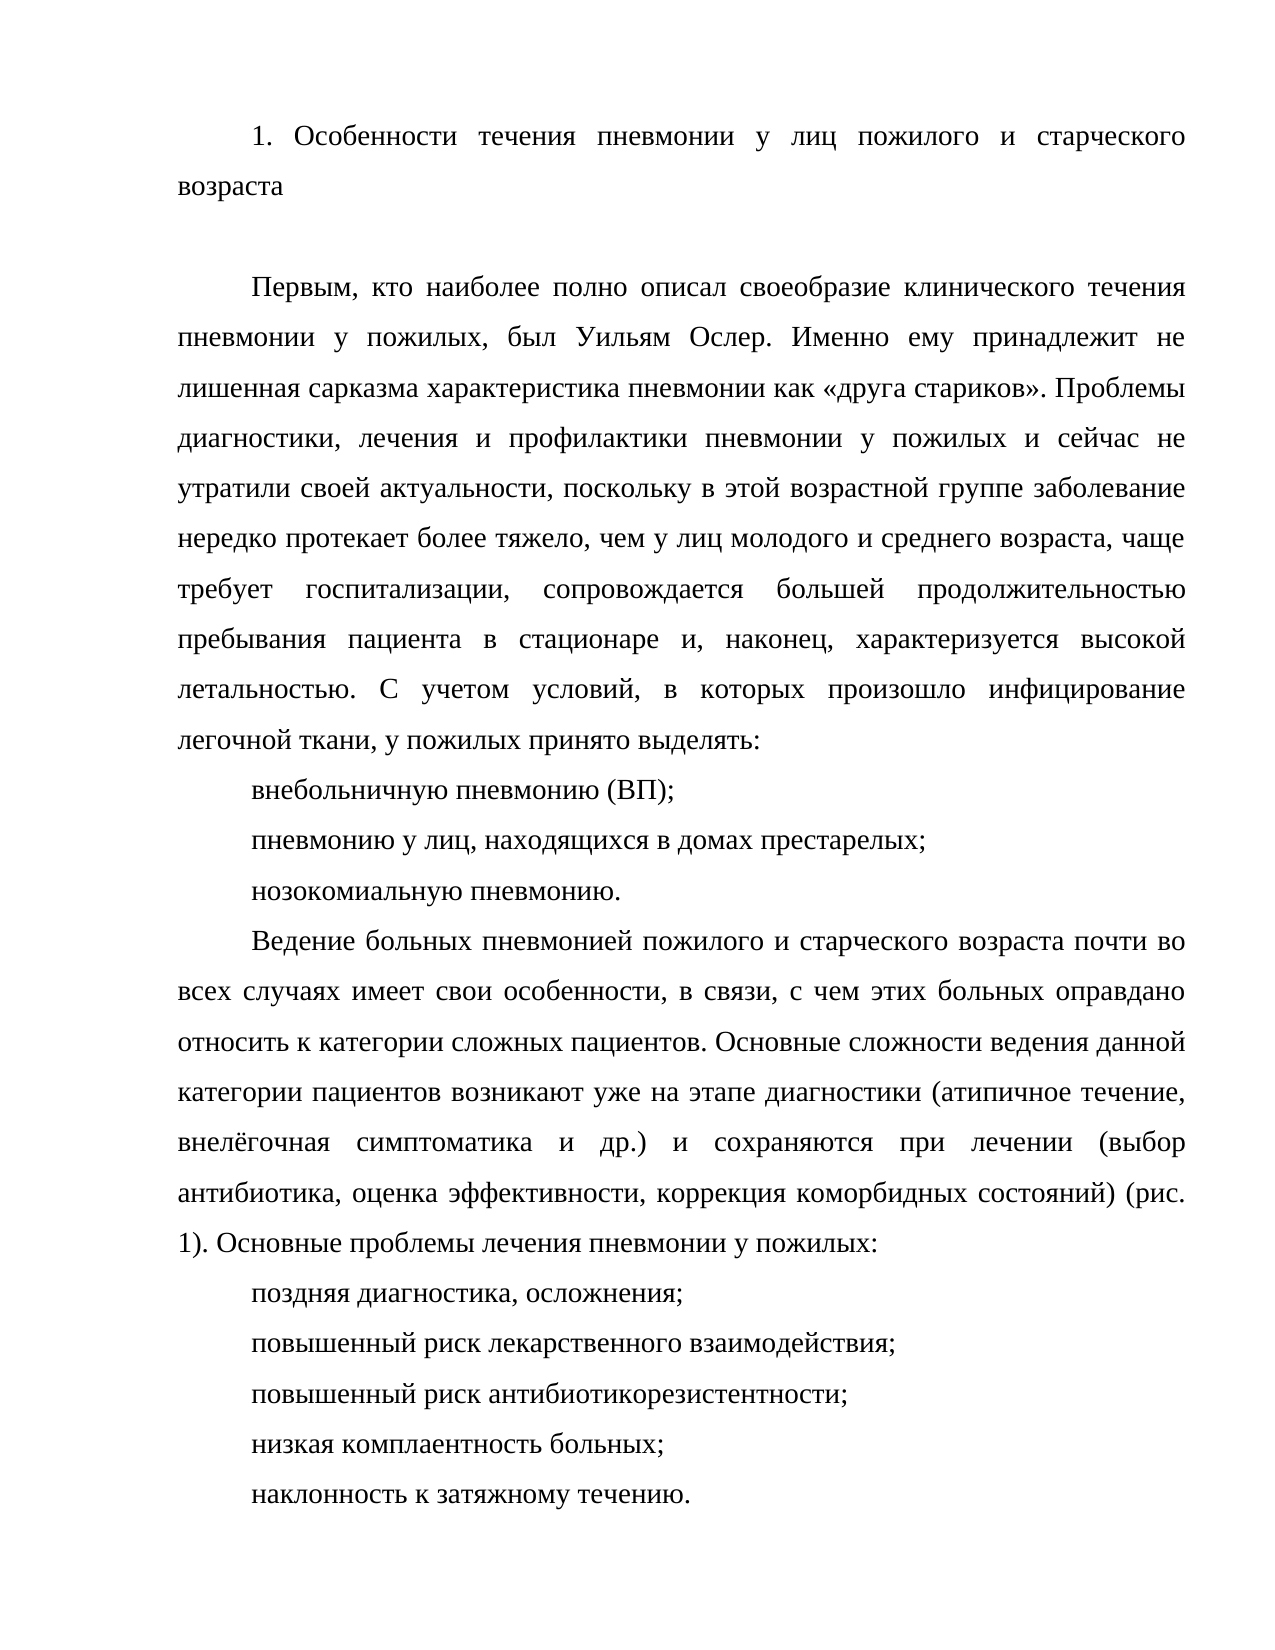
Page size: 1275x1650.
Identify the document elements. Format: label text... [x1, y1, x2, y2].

text пневмонию у лиц, находящихся в домах престарелых; [177, 822, 1186, 856]
text наклонность к затяжному течению. [177, 1477, 1186, 1510]
text поздняя диагностика, осложнения; [177, 1275, 1186, 1309]
text Первым, кто наиболее полно описал своеобразие клинического течения пневмонии у пожилых, был Уильям Ослер. Именно ему принадлежит не лишенная сарказма характеристика пневмонии как «друга стариков». Проблемы диагностики, лечения и профилактики пневмонии у пожилых и сейчас не утратили своей актуальности, поскольку в этой возрастной группе заболевание нередко протекает более тяжело, чем у лиц молодого и среднего возраста, чаще требует госпитализации, сопровождается большей продолжительностью пребывания пациента в стационаре и, наконец, характеризуется высокой летальностью. С учетом условий, в которых произошло инфицирование легочной ткани, у пожилых принято выделять: [177, 269, 1186, 755]
text Ведение больных пневмонией пожилого и старческого возраста почти во всех случаях имеет свои особенности, в связи, с чем этих больных оправдано относить к категории сложных пациентов. Основные сложности ведения данной категории пациентов возникают уже на этапе диагностики (атипичное течение, внелёгочная симптоматика и др.) и сохраняются при лечении (выбор антибиотика, оценка эффективности, коррекция коморбидных состояний) (рис. 1). Основные проблемы лечения пневмонии у пожилых: [177, 923, 1186, 1258]
text нозокомиальную пневмонию. [177, 873, 1186, 906]
text повышенный риск антибиотикорезистентности; [177, 1376, 1186, 1409]
text низкая комплаентность больных; [177, 1426, 1186, 1460]
text 1. Особенности течения пневмонии у лиц пожилого и старческого возраста [177, 118, 1186, 202]
text повышенный риск лекарственного взаимодействия; [177, 1326, 1186, 1359]
text внебольничную пневмонию (ВП); [177, 772, 1186, 806]
